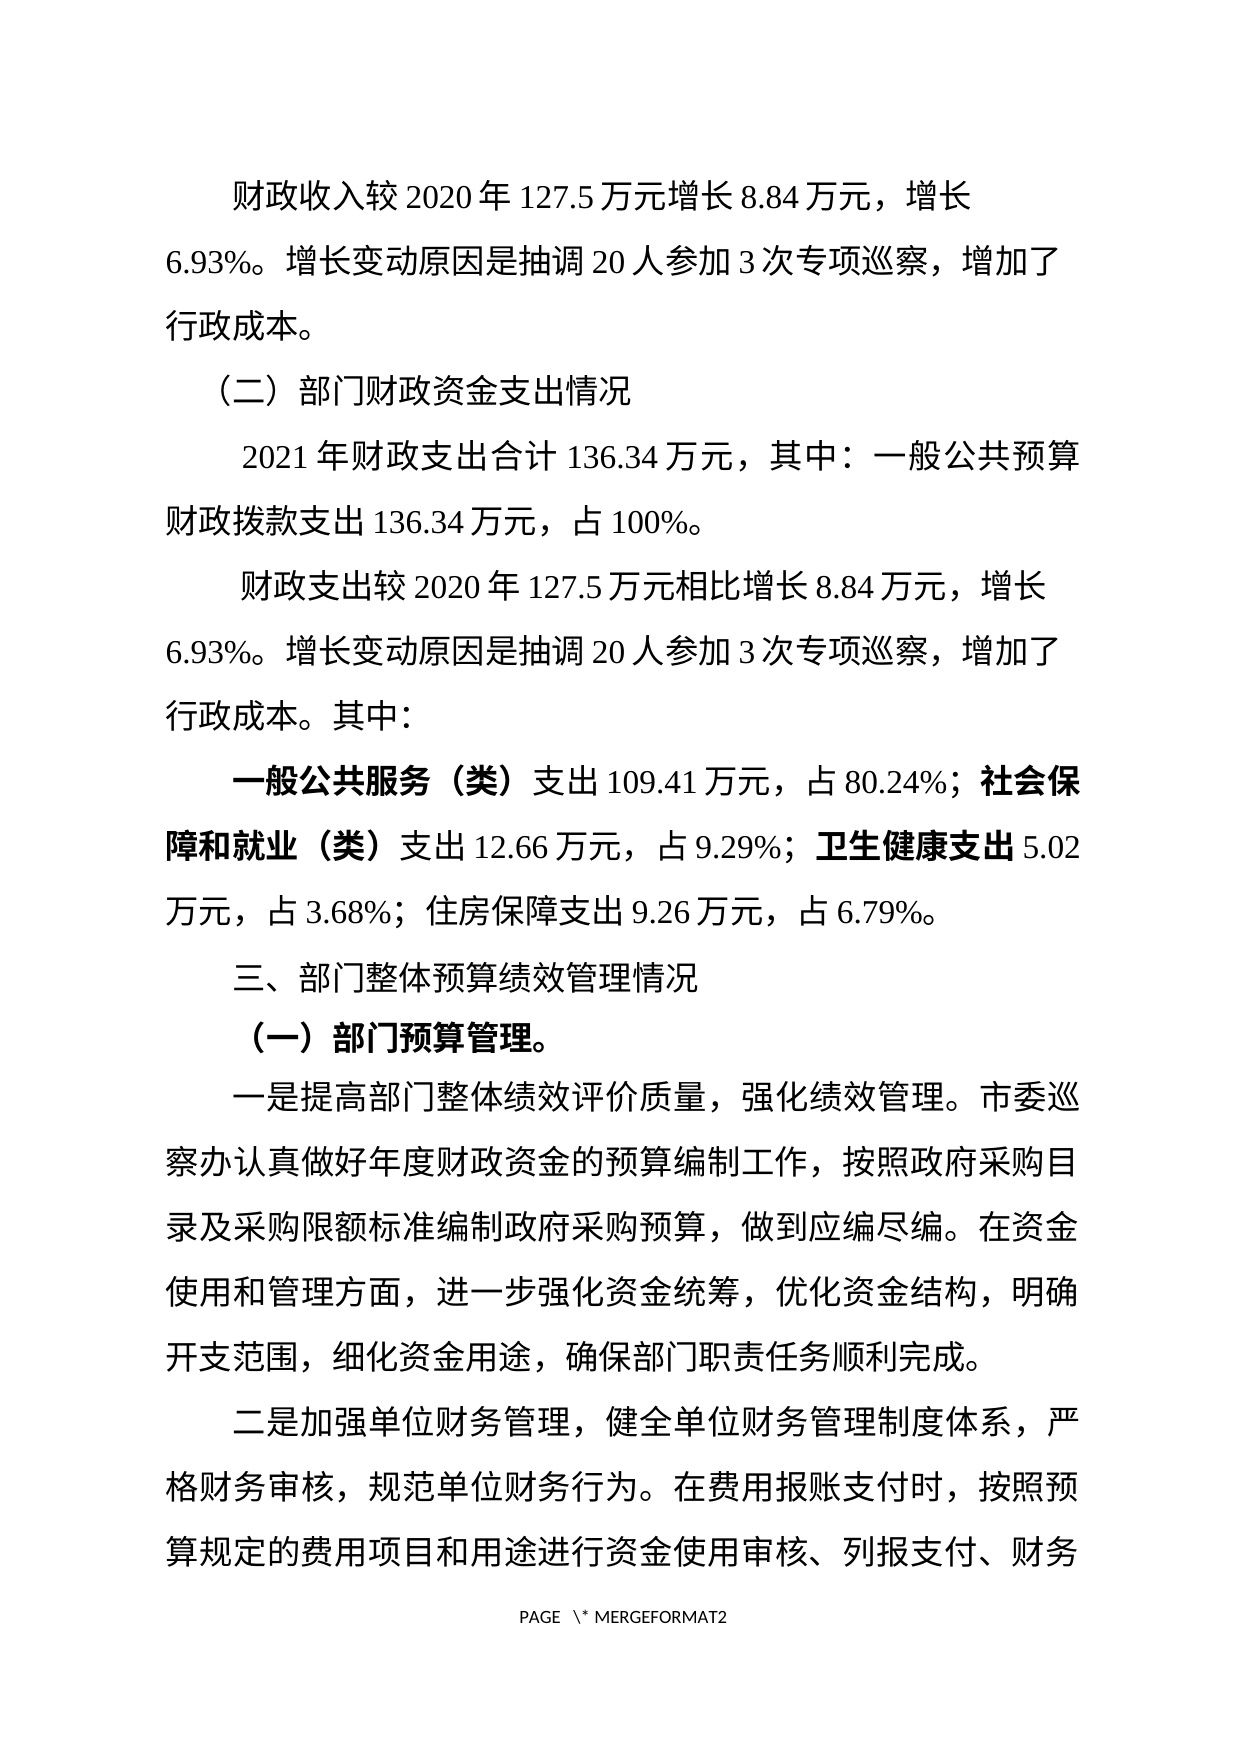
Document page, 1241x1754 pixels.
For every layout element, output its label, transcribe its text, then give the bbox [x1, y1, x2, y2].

text 2021年财政支出合计136.34万元，其中：一般公共预算财政拨款支出136.34万元，占100%。 [165, 422, 1081, 552]
text 三、部门整体预算绩效管理情况 [165, 942, 1081, 1002]
text 财政支出较2020年127.5万元相比增长8.84万元，增长6.93%。增长变动原因是抽调20人参加3次专项巡察，增加了行政成本。其中： [165, 552, 1081, 747]
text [165, 1388, 1081, 1583]
text （一）部门预算管理。 [165, 1002, 1081, 1063]
text 一是提高部门整体绩效评价质量，强化绩效管理。市委巡察办认真做好年度财政资金的预算编制工作，按照政府采购目录及采购限额标准编制政府采购预算，做到应编尽编。在资金使用和管理方面，进一步强化资金统筹，优化资金结构，明确开支范围，细化资金用途，确保部门职责任务顺利完成。 [165, 1063, 1081, 1388]
text 一般公共服务（类）支出109.41万元，占80.24%；社会保障和就业（类）支出12.66万元，占9.29%；卫生健康支出5.02万元，占3.68%；住房保障支出9.26万元，占6.79%。 [165, 747, 1081, 942]
text （二）部门财政资金支出情况 [165, 357, 1081, 422]
text 财政收入较2020年127.5万元增长8.84万元，增长6.93%。增长变动原因是抽调20人参加3次专项巡察，增加了行政成本。 [165, 162, 1081, 357]
